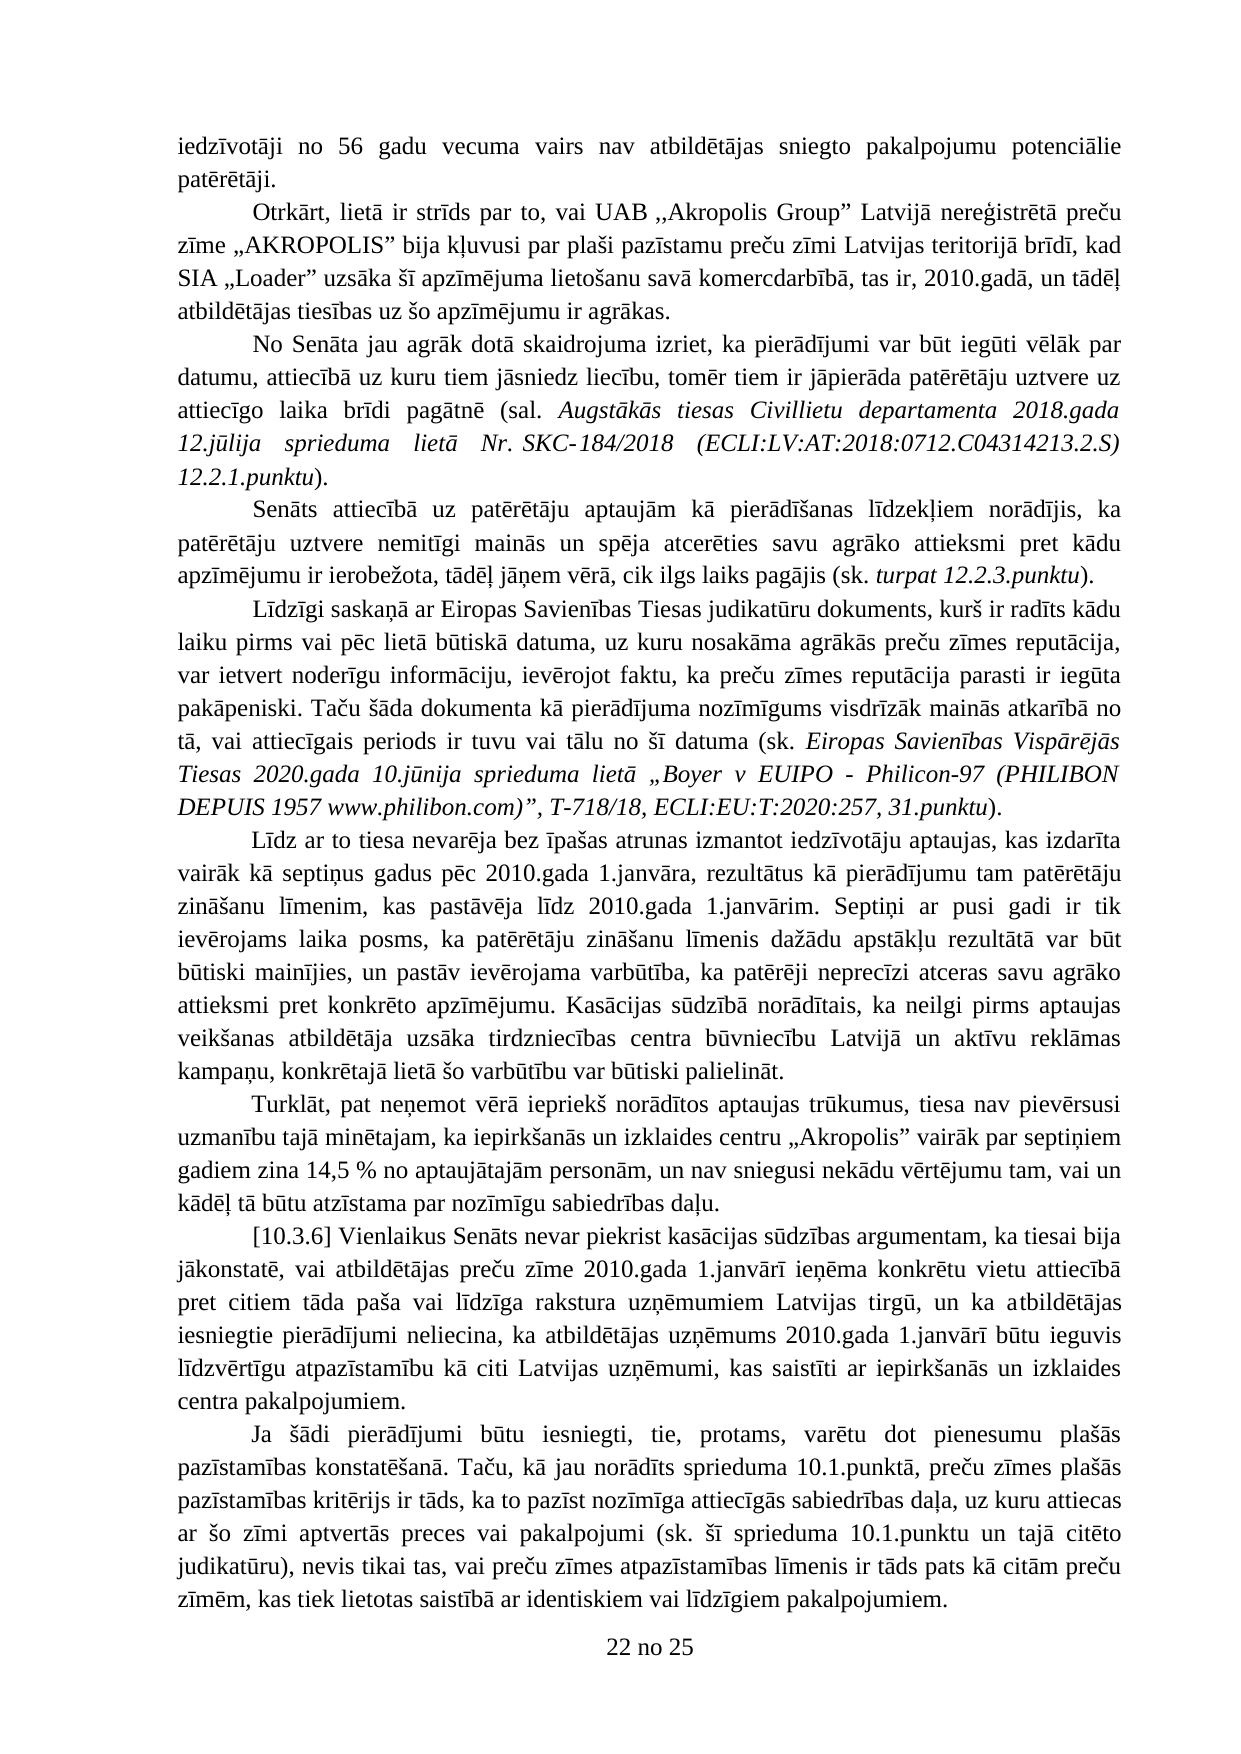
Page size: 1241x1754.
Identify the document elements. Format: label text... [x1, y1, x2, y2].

text Otrkārt, lietā ir strīds par to, vai UAB ,,Akropolis Group” Latvijā nereģistrētā preču zīme „AKROPOLIS” bija kļuvusi par plaši pazīstamu preču zīmi Latvijas teritorijā brīdī, kad SIA „Loader” uzsāka šī apzīmējuma lietošanu savā komercdarbībā, tas ir, 2010.gadā, un tādēļ atbildētājas tiesības uz šo apzīmējumu ir agrākas. [177, 197, 1122, 325]
text Turklāt, pat neņemot vērā iepriekš norādītos aptaujas trūkumus, tiesa nav pievērsusi uzmanību tajā minētajam, ka iepirkšanās un izklaides centru „Akropolis” vairāk par septiņiem gadiem zina 14,5 % no aptaujātajām personām, un nav sniegusi nekādu vērtējumu tam, vai un kādēļ tā būtu atzīstama par nozīmīgu sabiedrības daļu. [177, 1089, 1122, 1217]
text Līdzīgi saskaņā ar Eiropas Savienības Tiesas judikatūru dokuments, kurš ir radīts kādu laiku pirms vai pēc lietā būtiskā datuma, uz kuru nosakāma agrākās preču zīmes reputācija, var ietvert noderīgu informāciju, ievērojot faktu, ka preču zīmes reputācija parasti ir iegūta pakāpeniski. Taču šāda dokumenta kā pierādījuma nozīmīgums visdrīzāk mainās atkarībā no tā, vai attiecīgais periods ir tuvu vai tālu no šī datuma (sk. Eiropas Savienības Vispārējās Tiesas 2020.gada 10.jūnija sprieduma lietā „Boyer v EUIPO - Philicon-97 (PHILIBON DEPUIS 1957 www.philibon.com)”, T-718/18, ECLI:EU:T:2020:257, 31.punktu). [177, 594, 1122, 821]
text Līdz ar to tiesa nevarēja bez īpašas atrunas izmantot iedzīvotāju aptaujas, kas izdarīta vairāk kā septiņus gadus pēc 2010.gada 1.janvāra, rezultātus kā pierādījumu tam patērētāju zināšanu līmenim, kas pastāvēja līdz 2010.gada 1.janvārim. Septiņi ar pusi gadi ir tik ievērojams laika posms, ka patērētāju zināšanu līmenis dažādu apstākļu rezultātā var būt būtiski mainījies, un pastāv ievērojama varbūtība, ka patērēji neprecīzi atceras savu agrāko attieksmi pret konkrēto apzīmējumu. Kasācijas sūdzībā norādītais, ka neilgi pirms aptaujas veikšanas atbildētāja uzsāka tirdzniecības centra būvniecību Latvijā un aktīvu reklāmas kampaņu, konkrētajā lietā šo varbūtību var būtiski palielināt. [177, 825, 1122, 1085]
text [177, 131, 1122, 193]
text Ja šādi pierādījumi būtu iesniegti, tie, protams, varētu dot pienesumu plašās pazīstamības konstatēšanā. Taču, kā jau norādīts sprieduma 10.1.punktā, preču zīmes plašās pazīstamības kritērijs ir tāds, ka to pazīst nozīmīga attiecīgās sabiedrības daļa, uz kuru attiecas ar šo zīmi aptvertās preces vai pakalpojumi (sk. šī sprieduma 10.1.punktu un tajā citēto judikatūru), nevis tikai tas, vai preču zīmes atpazīstamības līmenis ir tāds pats kā citām preču zīmēm, kas tiek lietotas saistībā ar identiskiem vai līdzīgiem pakalpojumiem. [177, 1419, 1122, 1613]
text Senāts attiecībā uz patērētāju aptaujām kā pierādīšanas līdzekļiem norādījis, ka patērētāju uztvere nemitīgi mainās un spēja atcerēties savu agrāko attieksmi pret kādu apzīmējumu ir ierobežota, tādēļ jāņem vērā, cik ilgs laiks pagājis (sk. turpat 12.2.3.punktu). [177, 494, 1122, 589]
text [10.3.6] Vienlaikus Senāts nevar piekrist kasācijas sūdzības argumentam, ka tiesai bija jākonstatē, vai atbildētājas preču zīme 2010.gada 1.janvārī ieņēma konkrētu vietu attiecībā pret citiem tāda paša vai līdzīga rakstura uzņēmumiem Latvijas tirgū, un ka atbildētājas iesniegtie pierādījumi neliecina, ka atbildētājas uzņēmums 2010.gada 1.janvārī būtu ieguvis līdzvērtīgu atpazīstamību kā citi Latvijas uzņēmumi, kas saistīti ar iepirkšanās un izklaides centra pakalpojumiem. [177, 1221, 1122, 1415]
text No Senāta jau agrāk dotā skaidrojuma izriet, ka pierādījumi var būt iegūti vēlāk par datumu, attiecībā uz kuru tiem jāsniedz liecību, tomēr tiem ir jāpierāda patērētāju uztvere uz attiecīgo laika brīdi pagātnē (sal. Augstākās tiesas Civillietu departamenta 2018.gada 12.jūlija sprieduma lietā Nr. SKC-184/2018 (ECLI:LV:AT:2018:0712.C04314213.2.S) 12.2.1.punktu). [177, 329, 1122, 490]
